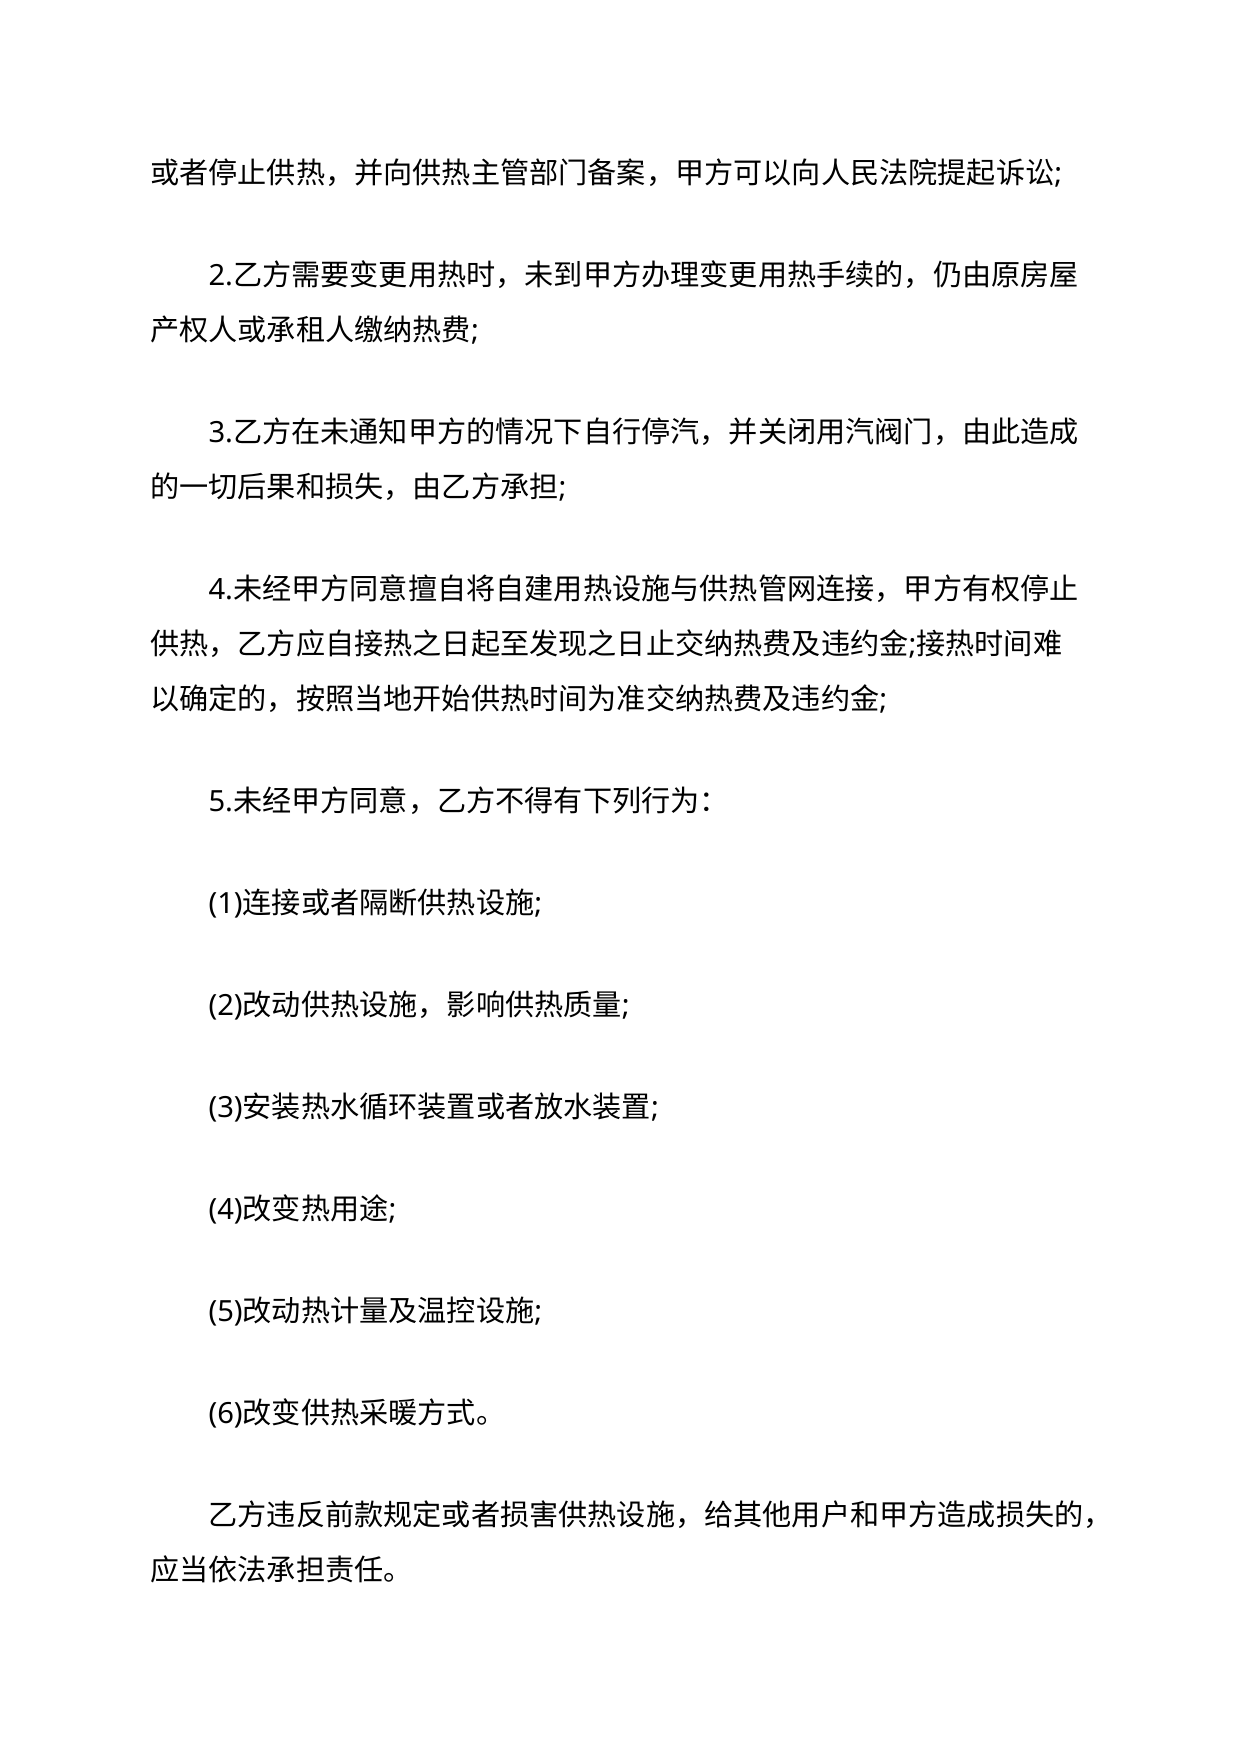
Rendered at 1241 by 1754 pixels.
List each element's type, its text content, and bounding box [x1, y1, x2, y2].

text (3)安装热水循环装置或者放水装置; [150, 1084, 1090, 1126]
text 2.乙方需要变更用热时，未到甲方办理变更用热手续的，仍由原房屋产权人或承租人缴纳热费; [150, 252, 1090, 349]
text (6)改变供热采暖方式。 [150, 1390, 1090, 1432]
text (2)改动供热设施，影响供热质量; [150, 982, 1090, 1024]
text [150, 150, 1090, 192]
text 5.未经甲方同意，乙方不得有下列行为： [150, 778, 1090, 820]
text (4)改变热用途; [150, 1186, 1090, 1228]
text 4.未经甲方同意擅自将自建用热设施与供热管网连接，甲方有权停止供热，乙方应自接热之日起至发现之日止交纳热费及违约金;接热时间难以确定的，按照当地开始供热时间为准交纳热费及违约金; [150, 566, 1090, 718]
text 3.乙方在未通知甲方的情况下自行停汽，并关闭用汽阀门，由此造成的一切后果和损失，由乙方承担; [150, 409, 1090, 506]
text 乙方违反前款规定或者损害供热设施，给其他用户和甲方造成损失的，应当依法承担责任。 [150, 1492, 1090, 1589]
text (1)连接或者隔断供热设施; [150, 880, 1090, 922]
text (5)改动热计量及温控设施; [150, 1288, 1090, 1330]
